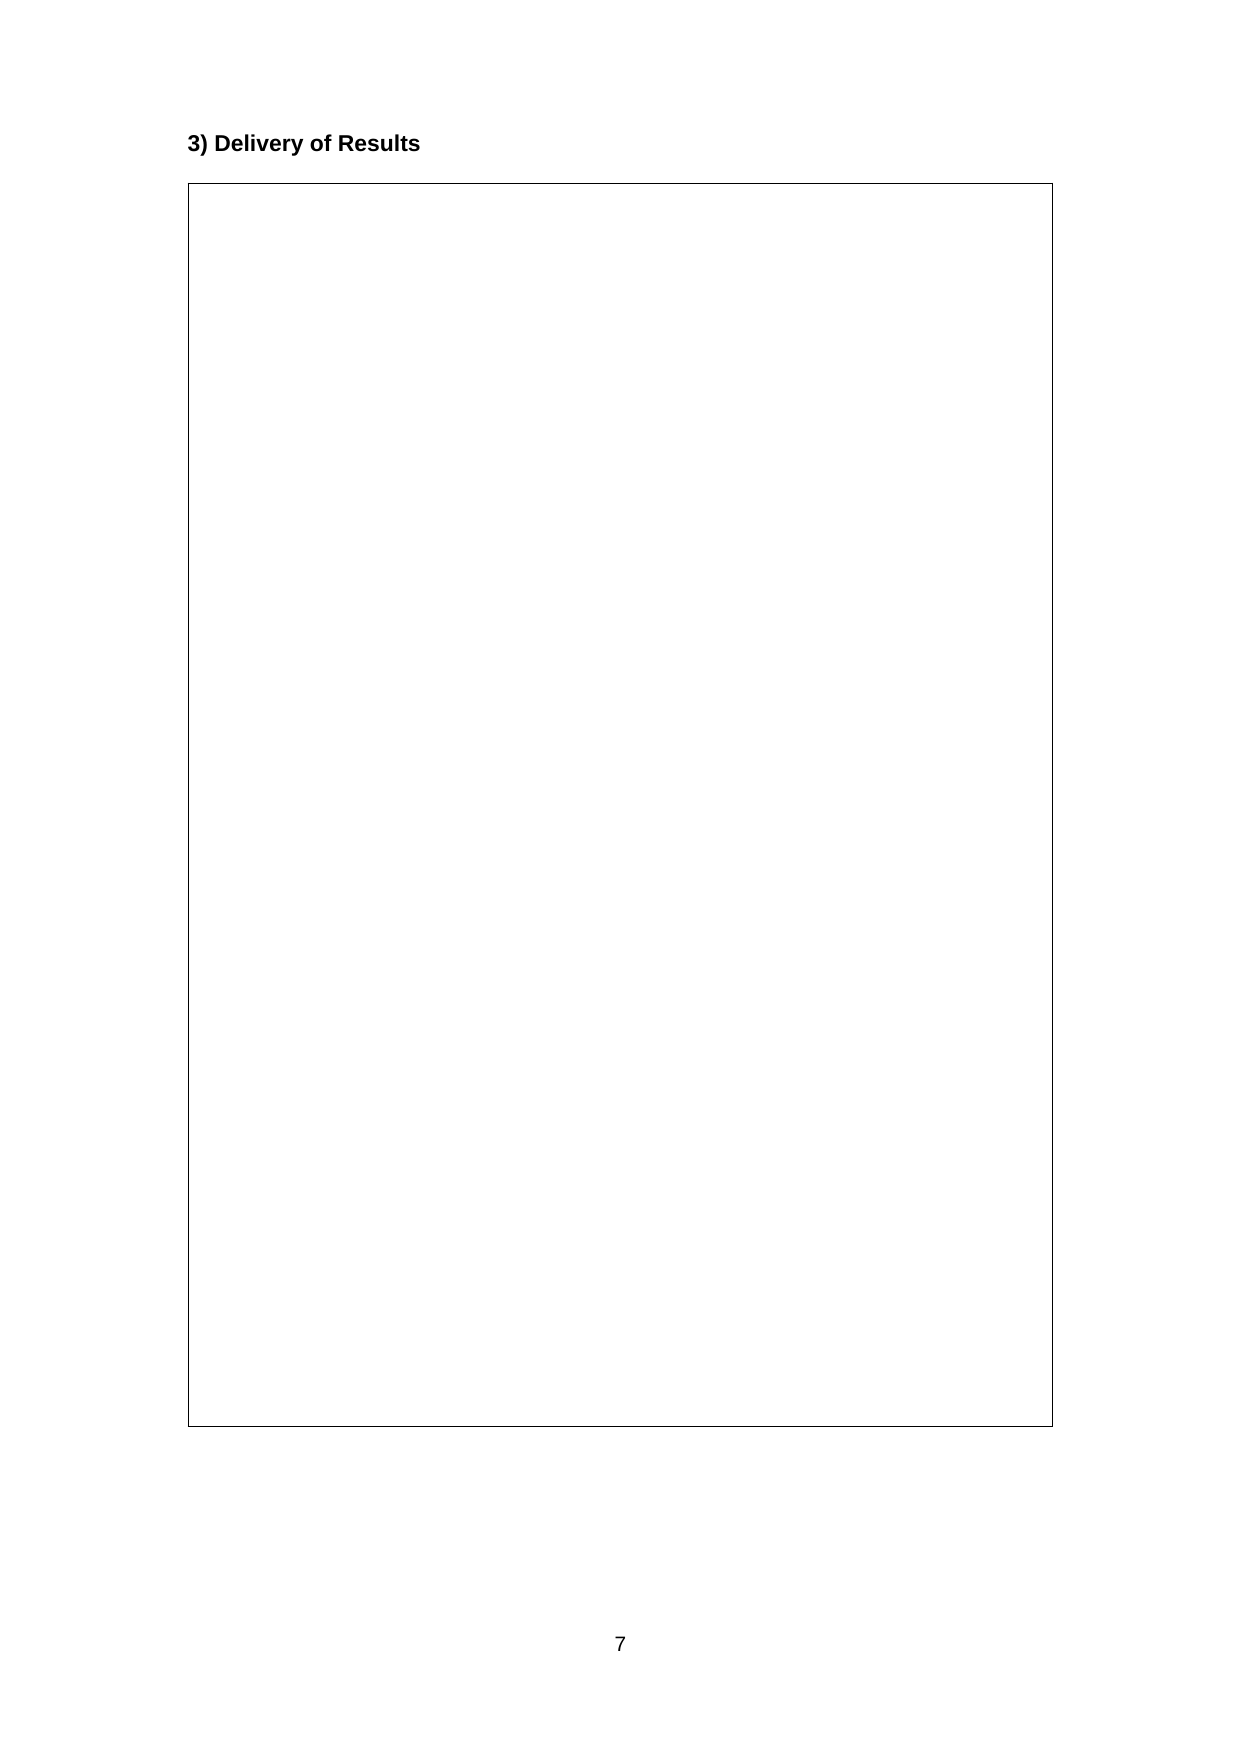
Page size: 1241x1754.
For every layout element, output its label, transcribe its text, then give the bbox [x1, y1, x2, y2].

table_header [189, 184, 1052, 1426]
text 3) Delivery of Results [187, 130, 1053, 156]
